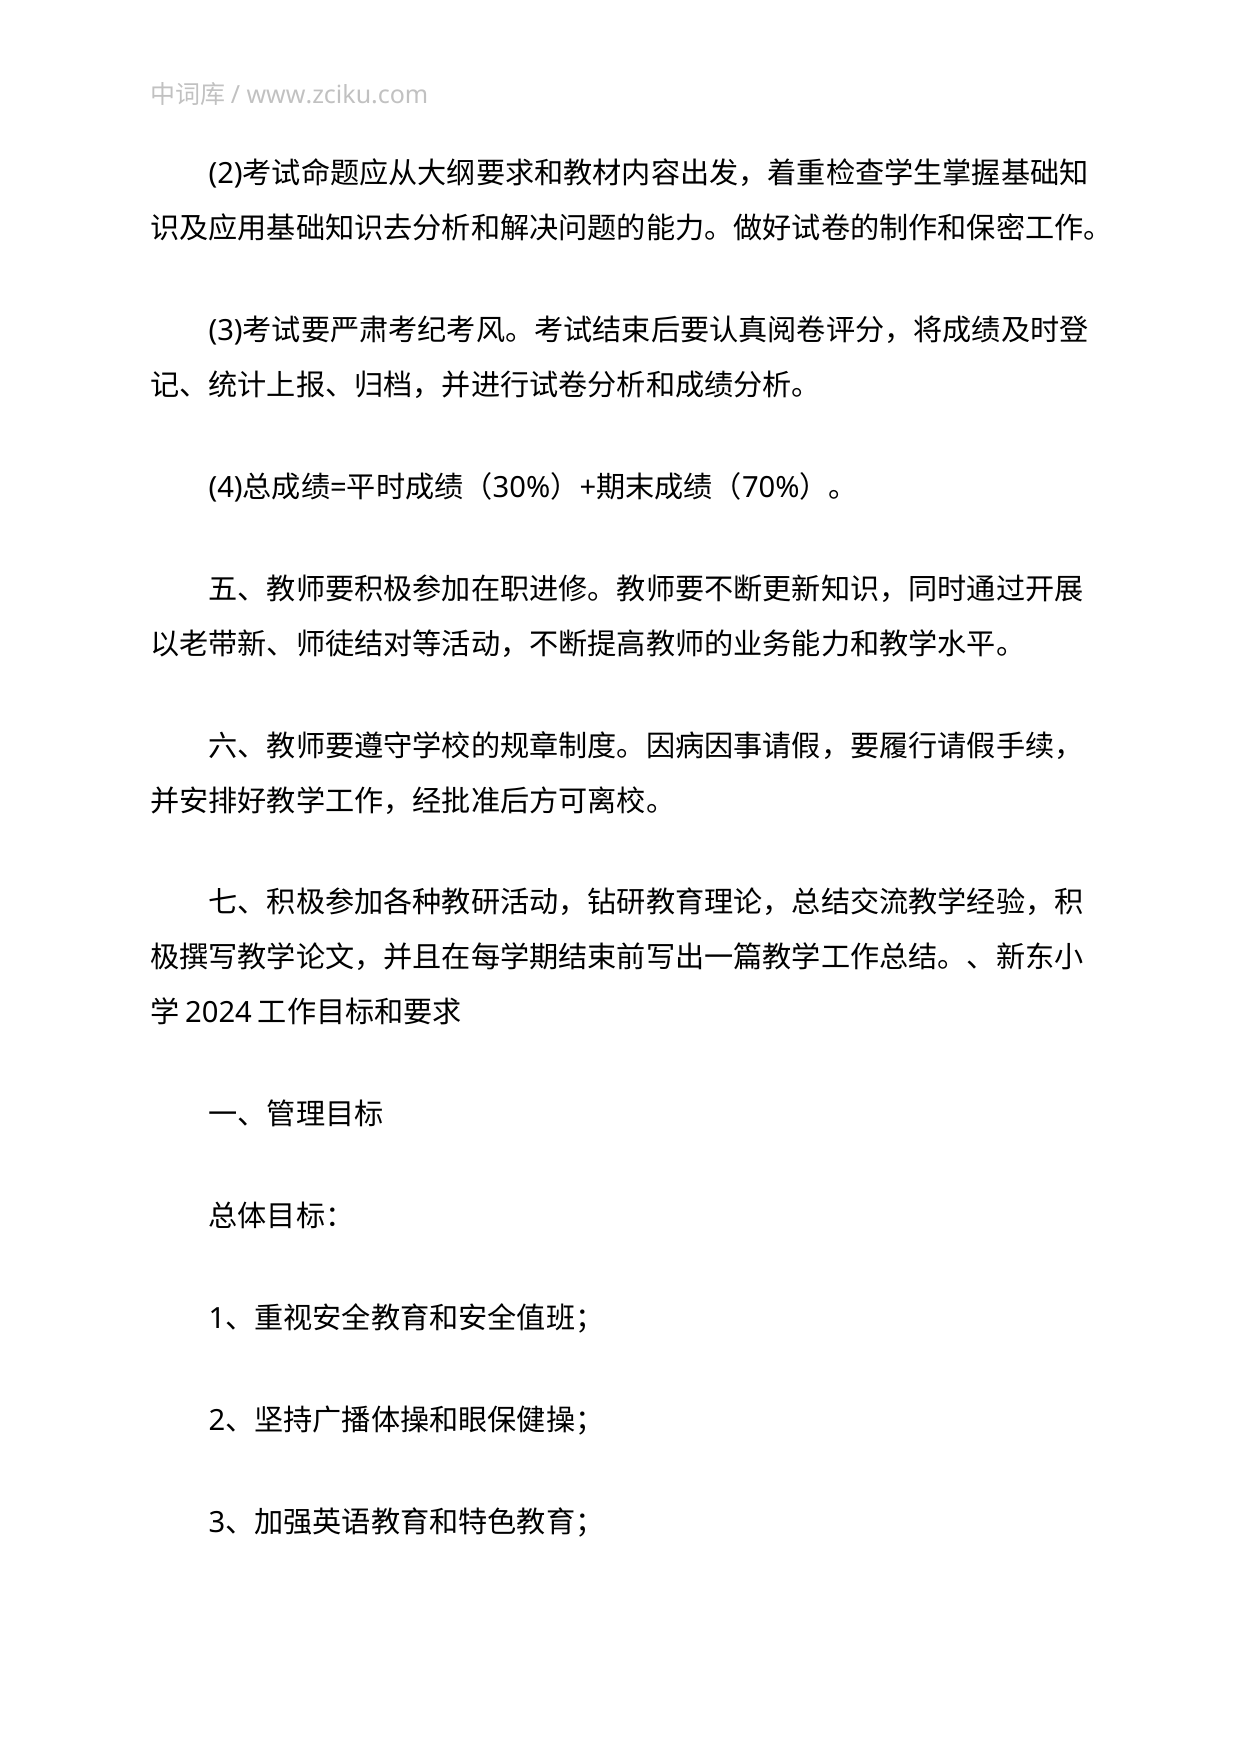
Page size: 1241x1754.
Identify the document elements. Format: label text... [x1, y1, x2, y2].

text 2、坚持广播体操和眼保健操； [150, 1396, 1090, 1438]
text (2)考试命题应从大纲要求和教材内容出发，着重检查学生掌握基础知识及应用基础知识去分析和解决问题的能力。做好试卷的制作和保密工作。 [150, 150, 1090, 247]
text 一、管理目标 [150, 1091, 1090, 1133]
text 总体目标： [150, 1192, 1090, 1235]
text (4)总成绩=平时成绩（30%）+期末成绩（70%）。 [150, 463, 1090, 506]
text (3)考试要严肃考纪考风。考试结束后要认真阅卷评分，将成绩及时登记、统计上报、归档，并进行试卷分析和成绩分析。 [150, 307, 1090, 404]
text 3、加强英语教育和特色教育； [150, 1498, 1090, 1541]
text 七、积极参加各种教研活动，钻研教育理论，总结交流教学经验，积极撰写教学论文，并且在每学期结束前写出一篇教学工作总结。、新东小学2024工作目标和要求 [150, 879, 1090, 1031]
text 六、教师要遵守学校的规章制度。因病因事请假，要履行请假手续，并安排好教学工作，经批准后方可离校。 [150, 722, 1090, 819]
text 五、教师要积极参加在职进修。教师要不断更新知识，同时通过开展以老带新、师徒结对等活动，不断提高教师的业务能力和教学水平。 [150, 566, 1090, 663]
text 1、重视安全教育和安全值班； [150, 1294, 1090, 1337]
